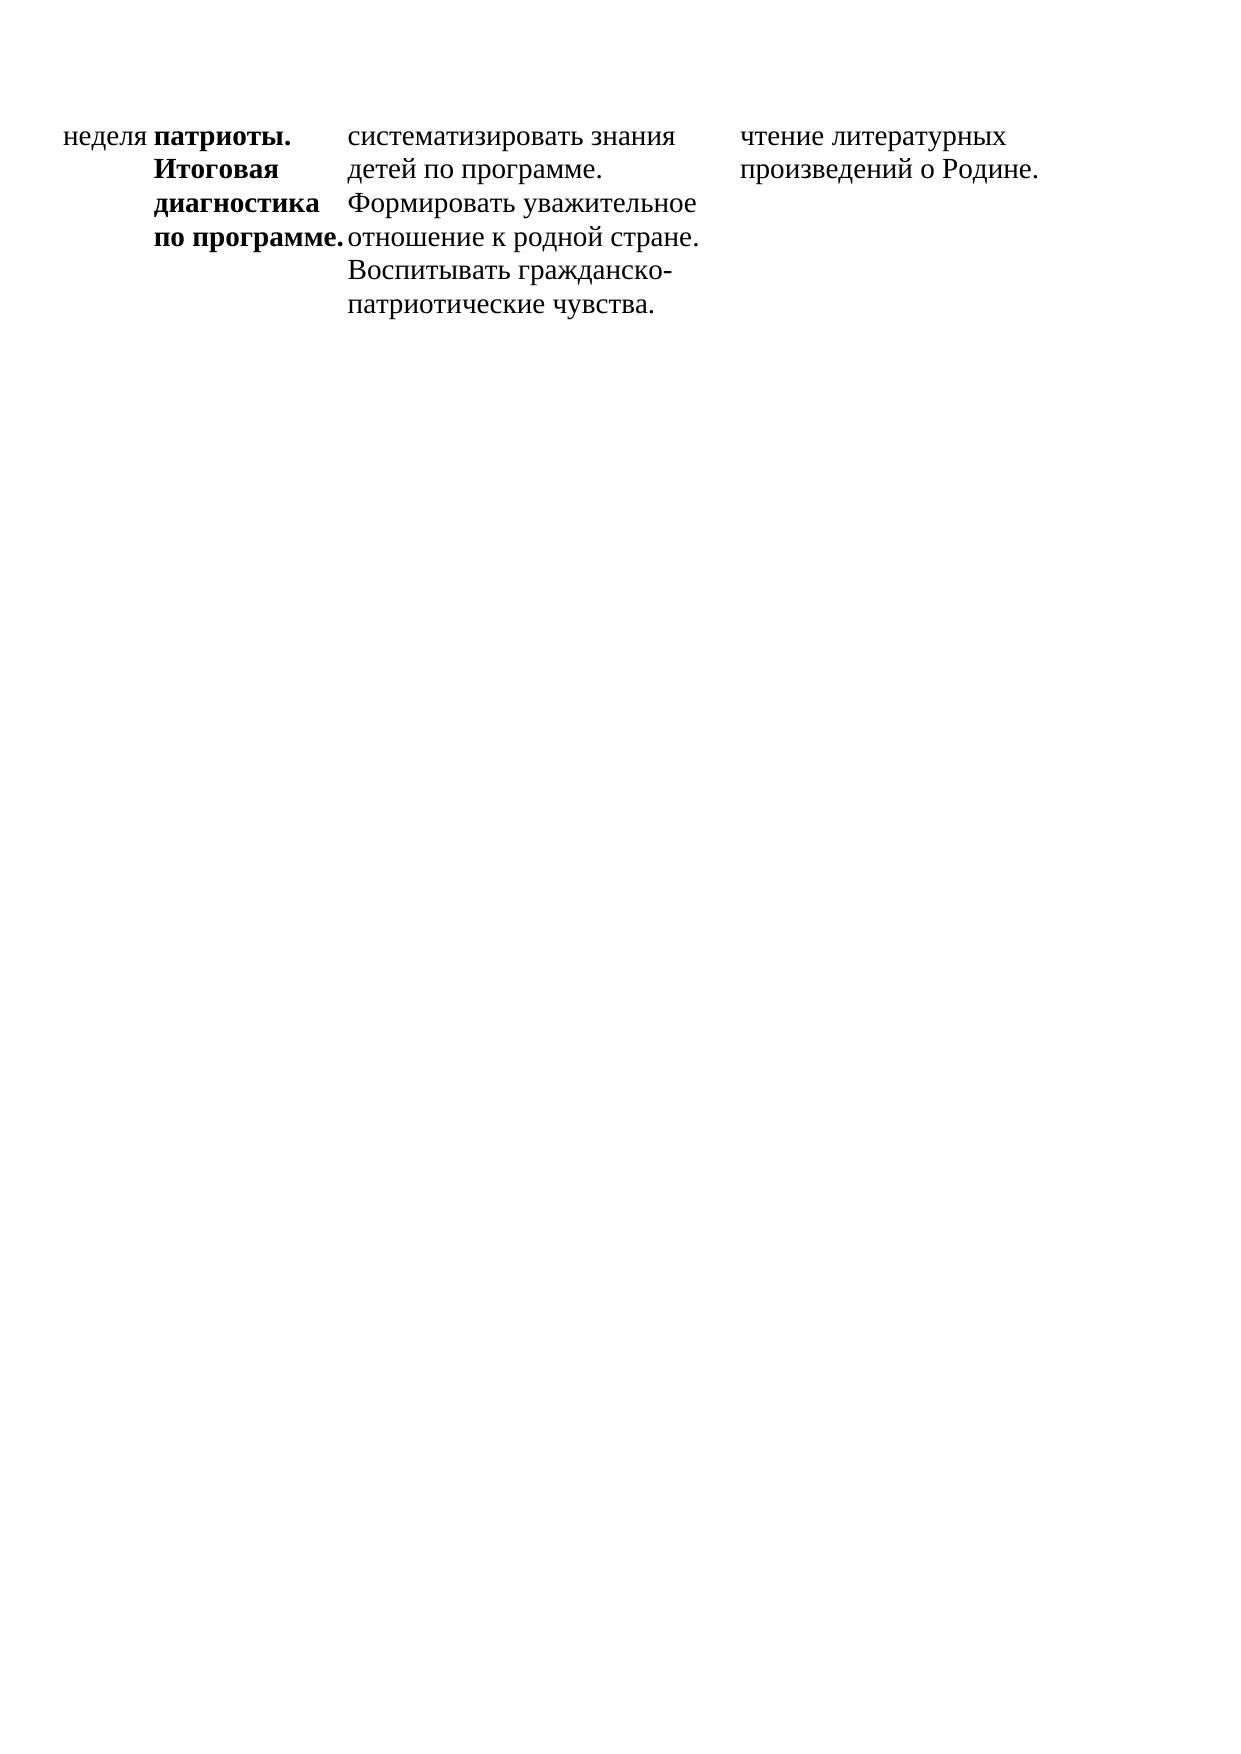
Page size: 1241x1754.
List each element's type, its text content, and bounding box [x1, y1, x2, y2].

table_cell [740, 118, 1180, 335]
table_cell 4-я неделя [63, 118, 153, 335]
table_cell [154, 118, 347, 335]
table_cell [348, 118, 740, 335]
